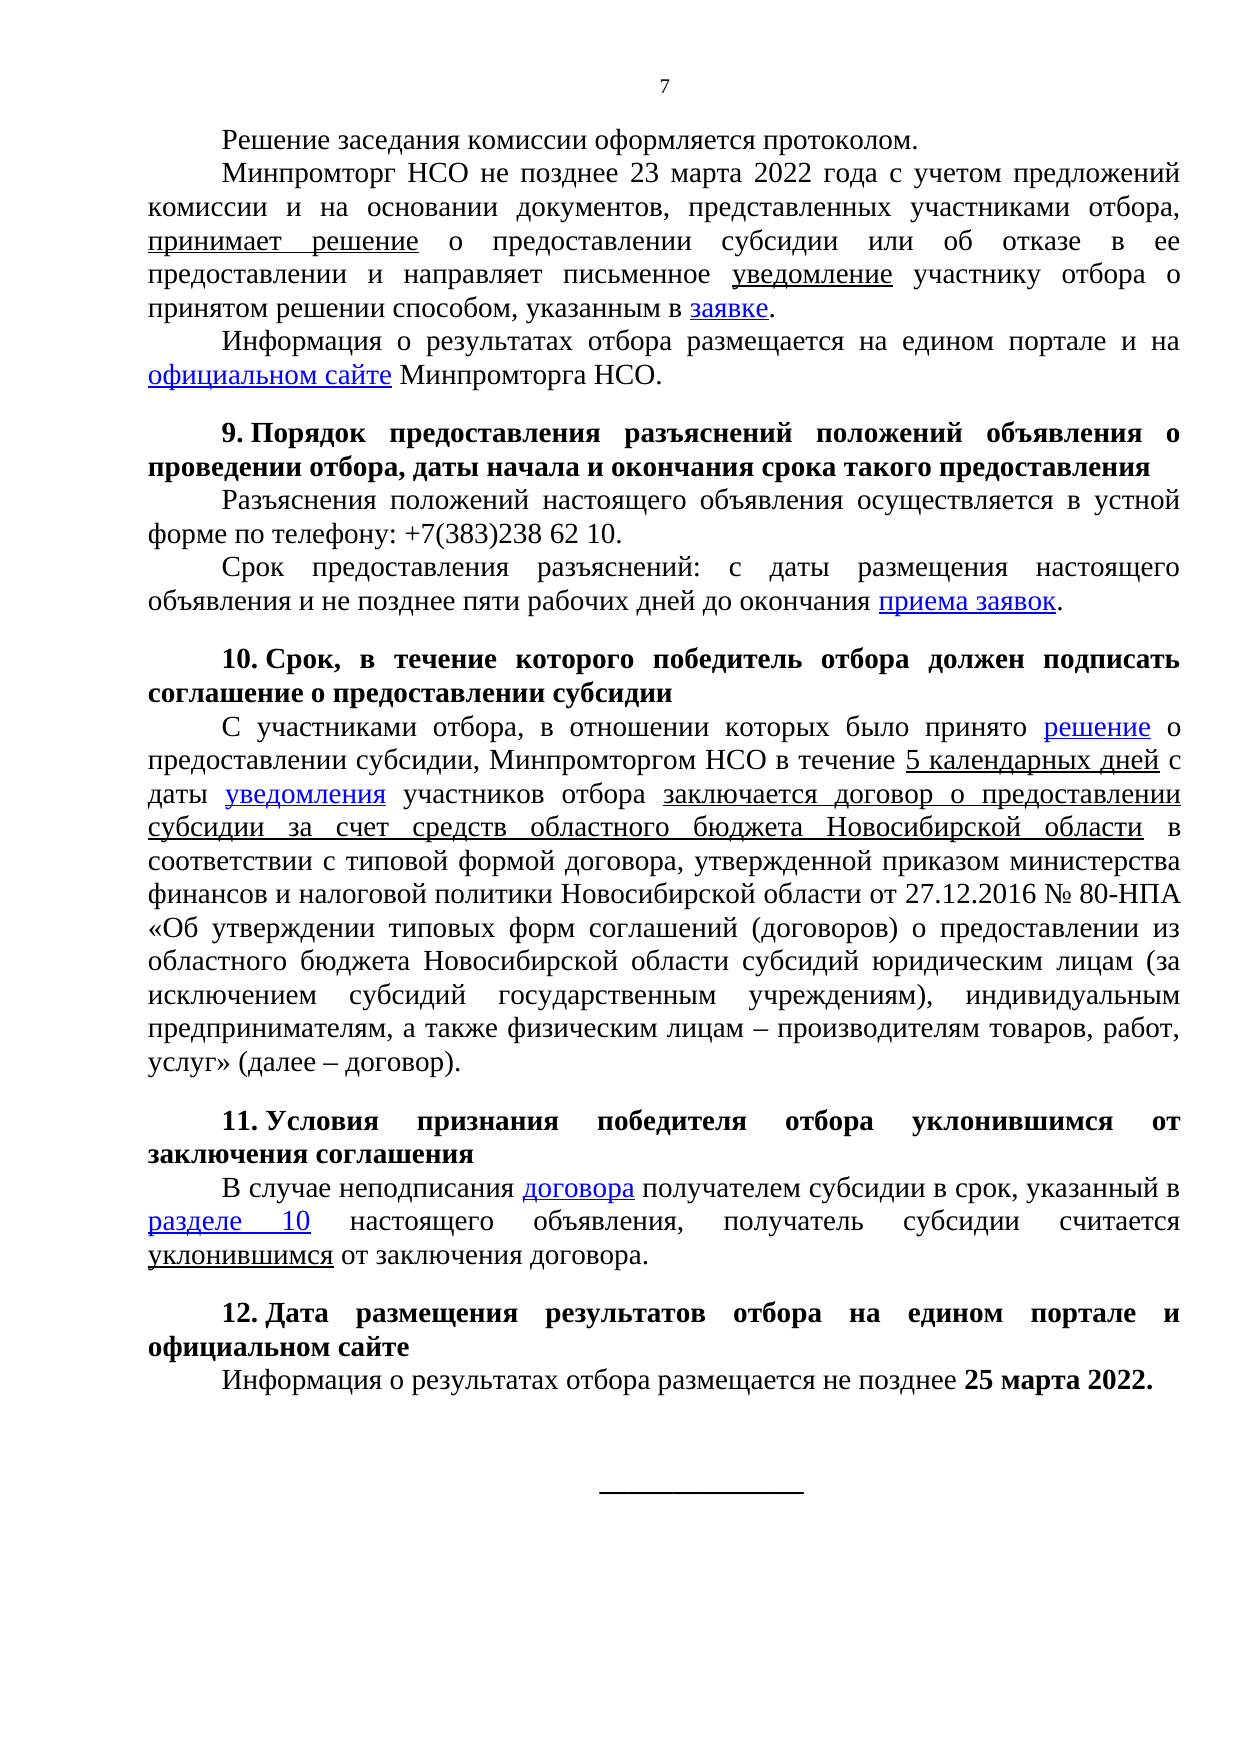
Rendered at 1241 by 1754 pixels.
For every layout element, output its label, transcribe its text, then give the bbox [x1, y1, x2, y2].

subtitle 12. Дата размещения результатов отбора на едином портале и официальном сайте [148, 1295, 1181, 1362]
text Разъяснения положений настоящего объявления осуществляется в устной форме по телефону: +7(383)238 62 10. [148, 482, 1181, 549]
text Решение заседания комиссии оформляется протоколом. [148, 122, 1181, 156]
text Срок предоставления разъяснений: с даты размещения настоящего объявления и не позднее пяти рабочих дней до окончания приема заявок. [148, 549, 1181, 617]
subtitle 9. Порядок предоставления разъяснений положений объявления о проведении отбора, даты начала и окончания срока такого предоставления [148, 415, 1181, 482]
text Минпромторг НСО не позднее 23 марта 2022 года с учетом предложений комиссии и на основании документов, представленных участниками отбора, принимает решение о предоставлении субсидии или об отказе в ее предоставлении и направляет письменное уведомление участнику отбора о принятом решении способом, указанным в заявке. [148, 156, 1181, 323]
text Информация о результатах отбора размещается не позднее 25 марта 2022. [148, 1362, 1181, 1396]
text Информация о результатах отбора размещается на едином портале и на официальном сайте Минпромторга НСО. [148, 323, 1181, 390]
text С участниками отбора, в отношении которых было принято решение о предоставлении субсидии, Минпромторгом НСО в течение 5 календарных дней с даты уведомления участников отбора заключается договор о предоставлении субсидии за счет средств областного бюджета Новосибирской области в соответствии с типовой формой договора, утвержденной приказом министерства финансов и налоговой политики Новосибирской области от 27.12.2016 № 80-НПА «Об утверждении типовых форм соглашений (договоров) о предоставлении из областного бюджета Новосибирской области субсидий юридическим лицам (за исключением субсидий государственным учреждениям), индивидуальным предпринимателям, а также физическим лицам – производителям товаров, работ, услуг» (далее – договор). [148, 709, 1181, 1078]
text ______________ [148, 1463, 1181, 1497]
text В случае неподписания договора получателем субсидии в срок, указанный в разделе 10 настоящего объявления, получатель субсидии считается уклонившимся от заключения договора. [148, 1170, 1181, 1270]
subtitle 10. Срок, в течение которого победитель отбора должен подписать соглашение о предоставлении субсидии [148, 642, 1181, 709]
subtitle 11. Условия признания победителя отбора уклонившимся от заключения соглашения [148, 1103, 1181, 1170]
